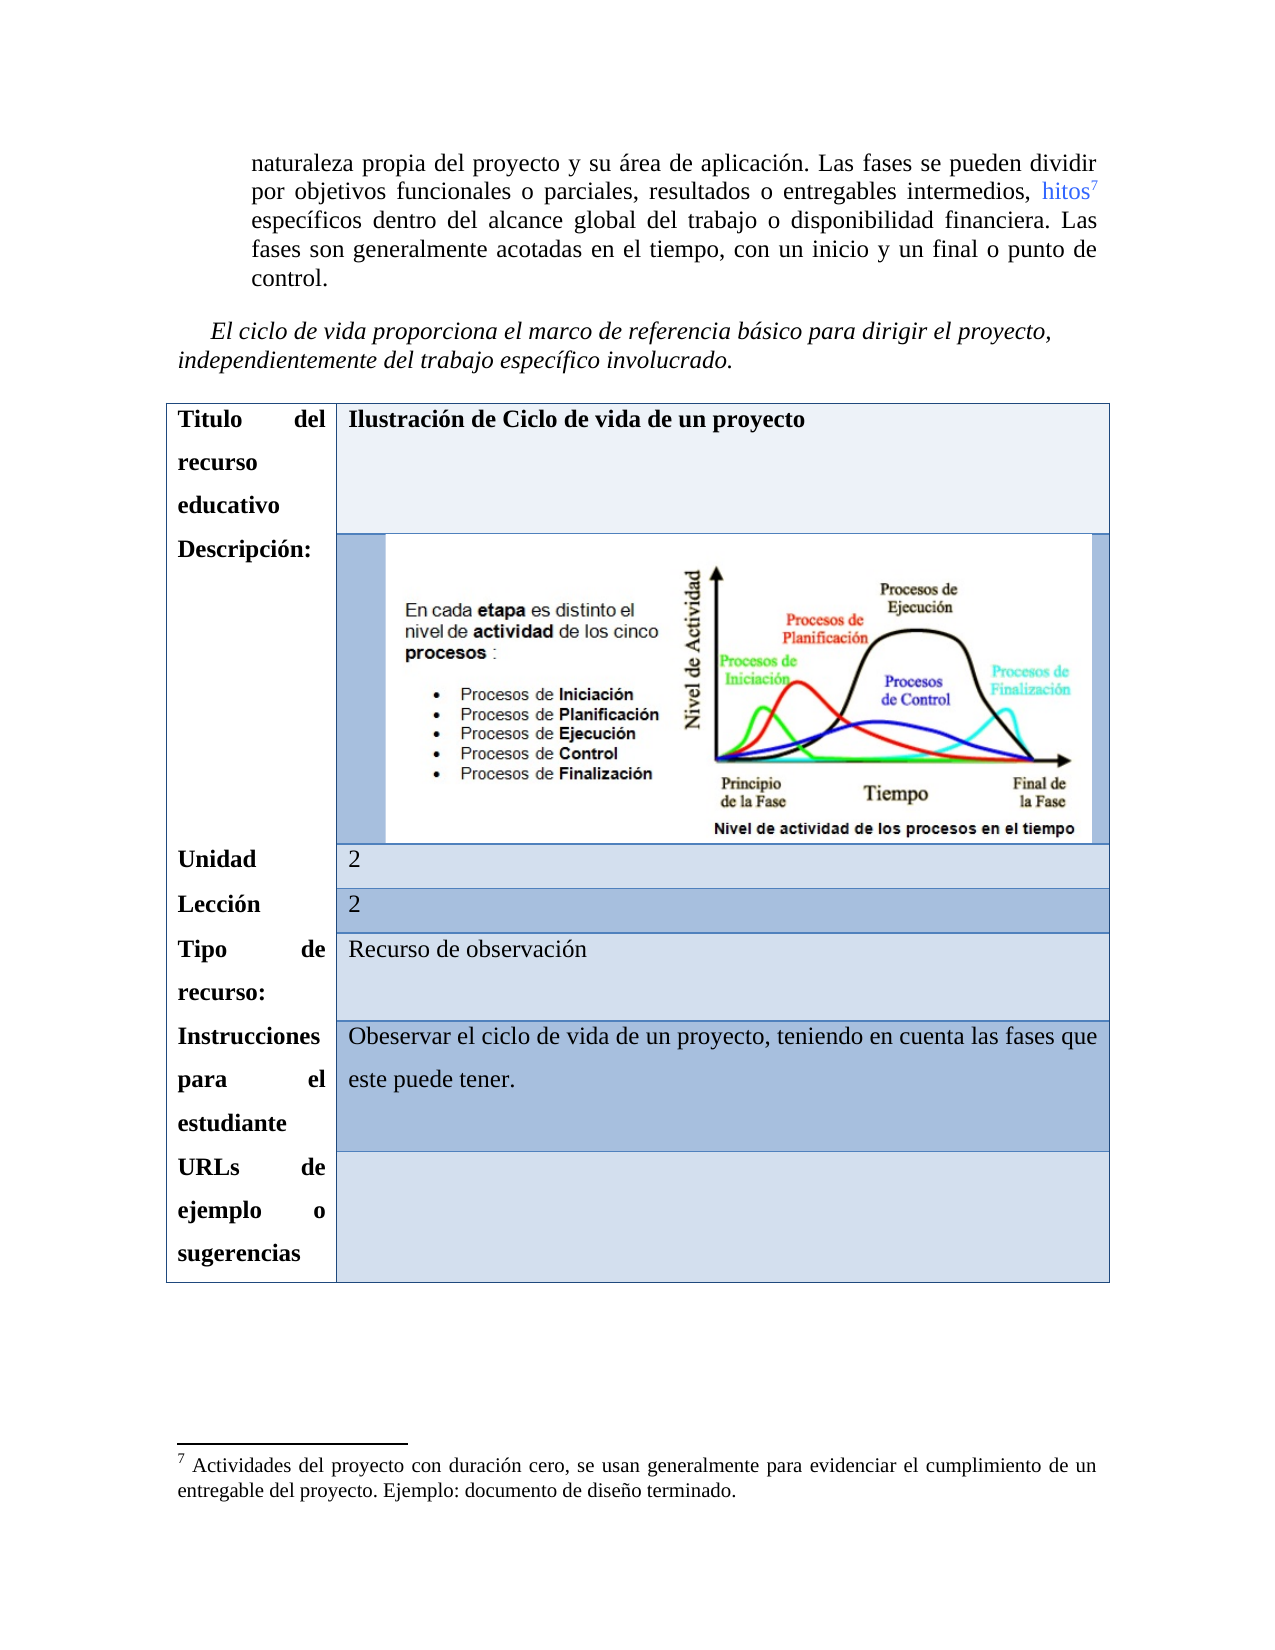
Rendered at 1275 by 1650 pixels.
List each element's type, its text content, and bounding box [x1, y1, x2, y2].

table_cell Obeservar el ciclo de vida de un proyecto, teniendo en cuenta las fases que este puede tener. [337, 1022, 1109, 1151]
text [251, 148, 1098, 291]
table_cell Tipo de recurso: [167, 932, 336, 1020]
table_cell Unidad [167, 843, 336, 888]
table_cell 2 [337, 845, 1109, 888]
table_cell Lección [167, 888, 336, 932]
picture [385, 534, 1092, 843]
table_cell [337, 1152, 1109, 1282]
text El ciclo de vida proporciona el marco de referencia básico para dirigir el proyecto, independientemente del trabajo específico involucrado. [177, 316, 1098, 374]
table_cell Descripción: [167, 533, 336, 843]
table_cell [337, 535, 385, 843]
table_cell Instrucciones para el estudiante [167, 1020, 336, 1151]
table_header Ilustración de Ciclo de vida de un proyecto [337, 404, 1109, 533]
table_header Titulo del recurso educativo [167, 404, 336, 533]
table_cell Recurso de observación [337, 934, 1109, 1020]
table_cell [1092, 535, 1109, 843]
table_cell 2 [337, 889, 1109, 932]
table_cell URLs de ejemplo o sugerencias [167, 1151, 336, 1282]
